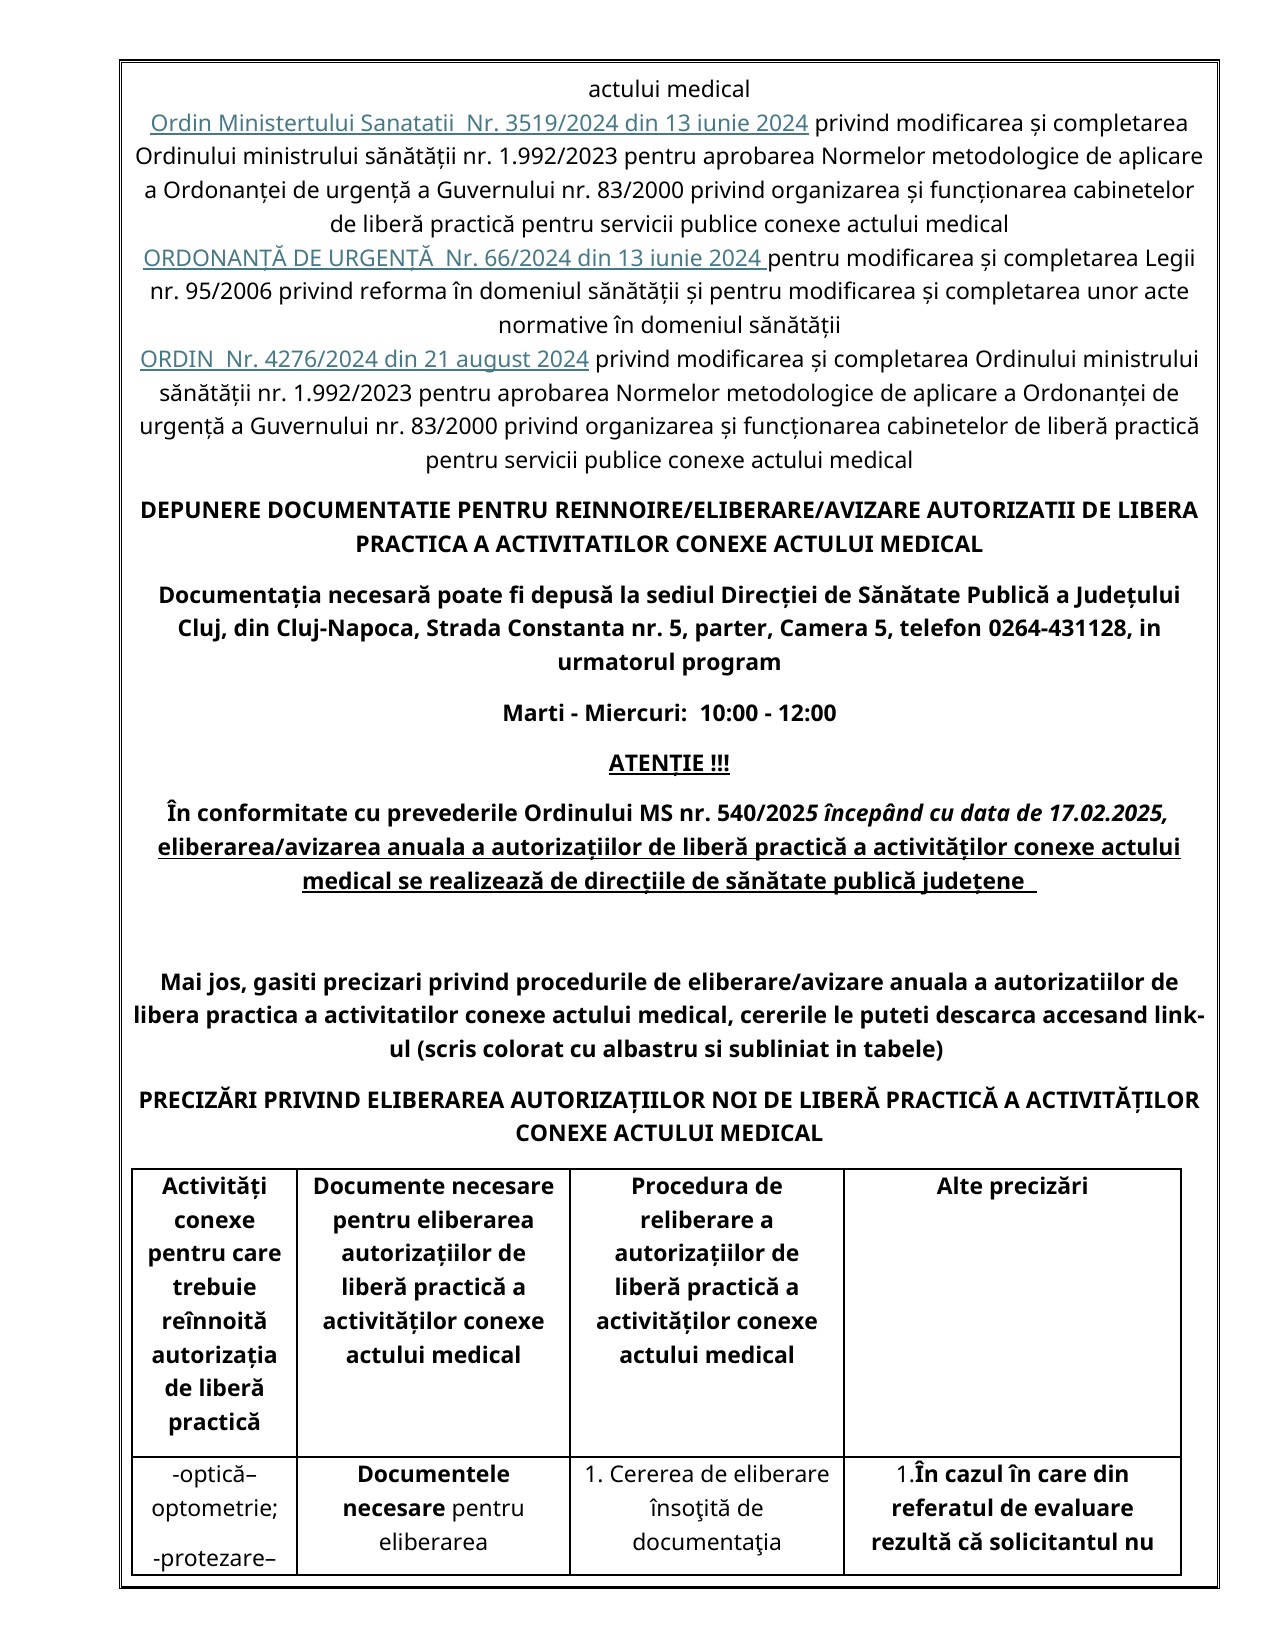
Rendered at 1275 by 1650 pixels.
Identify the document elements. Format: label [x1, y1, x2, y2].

table_cell [122, 63, 1217, 1586]
